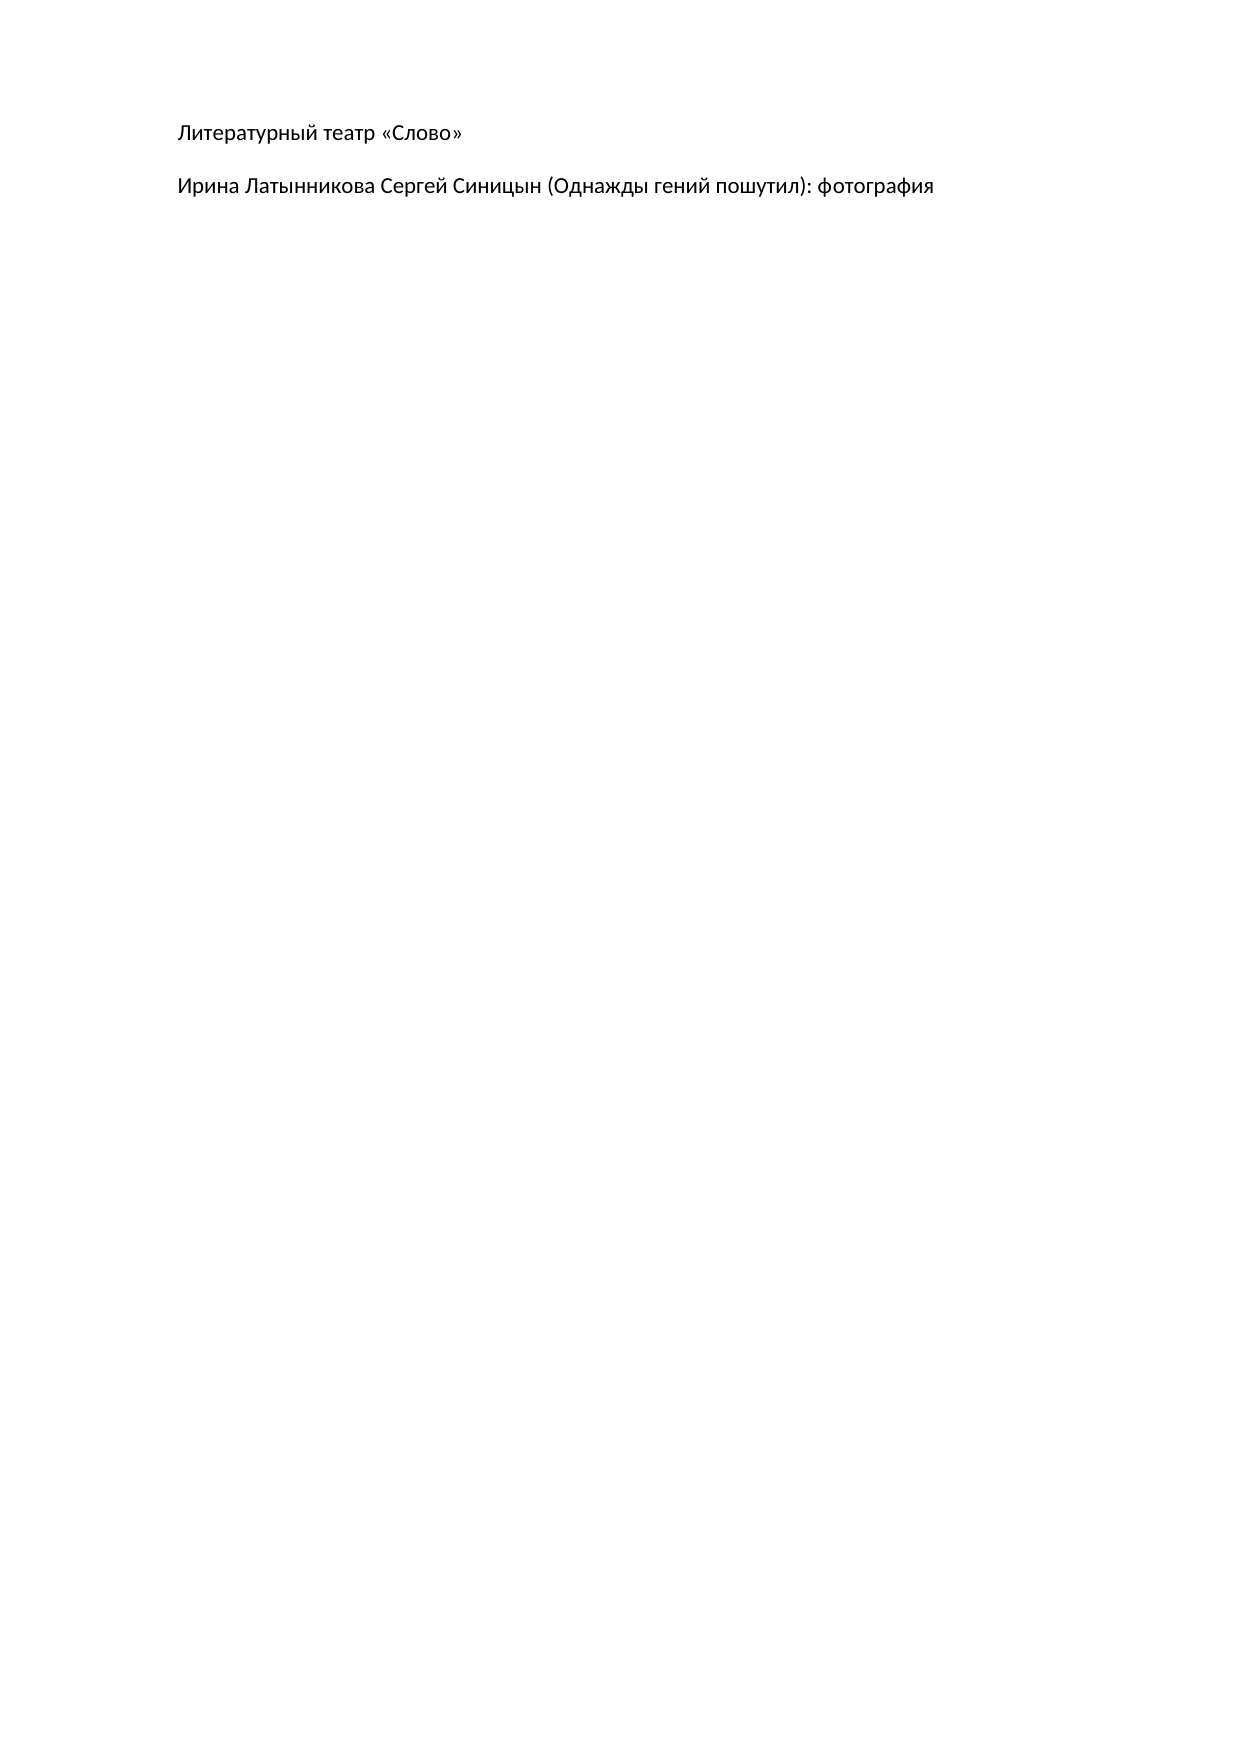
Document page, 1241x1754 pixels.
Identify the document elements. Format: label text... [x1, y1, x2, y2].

text Литературный театр «Слово» [177, 118, 1152, 146]
text Ирина Латынникова Сергей Синицын (Однажды гений пошутил): фотография [177, 171, 1152, 199]
